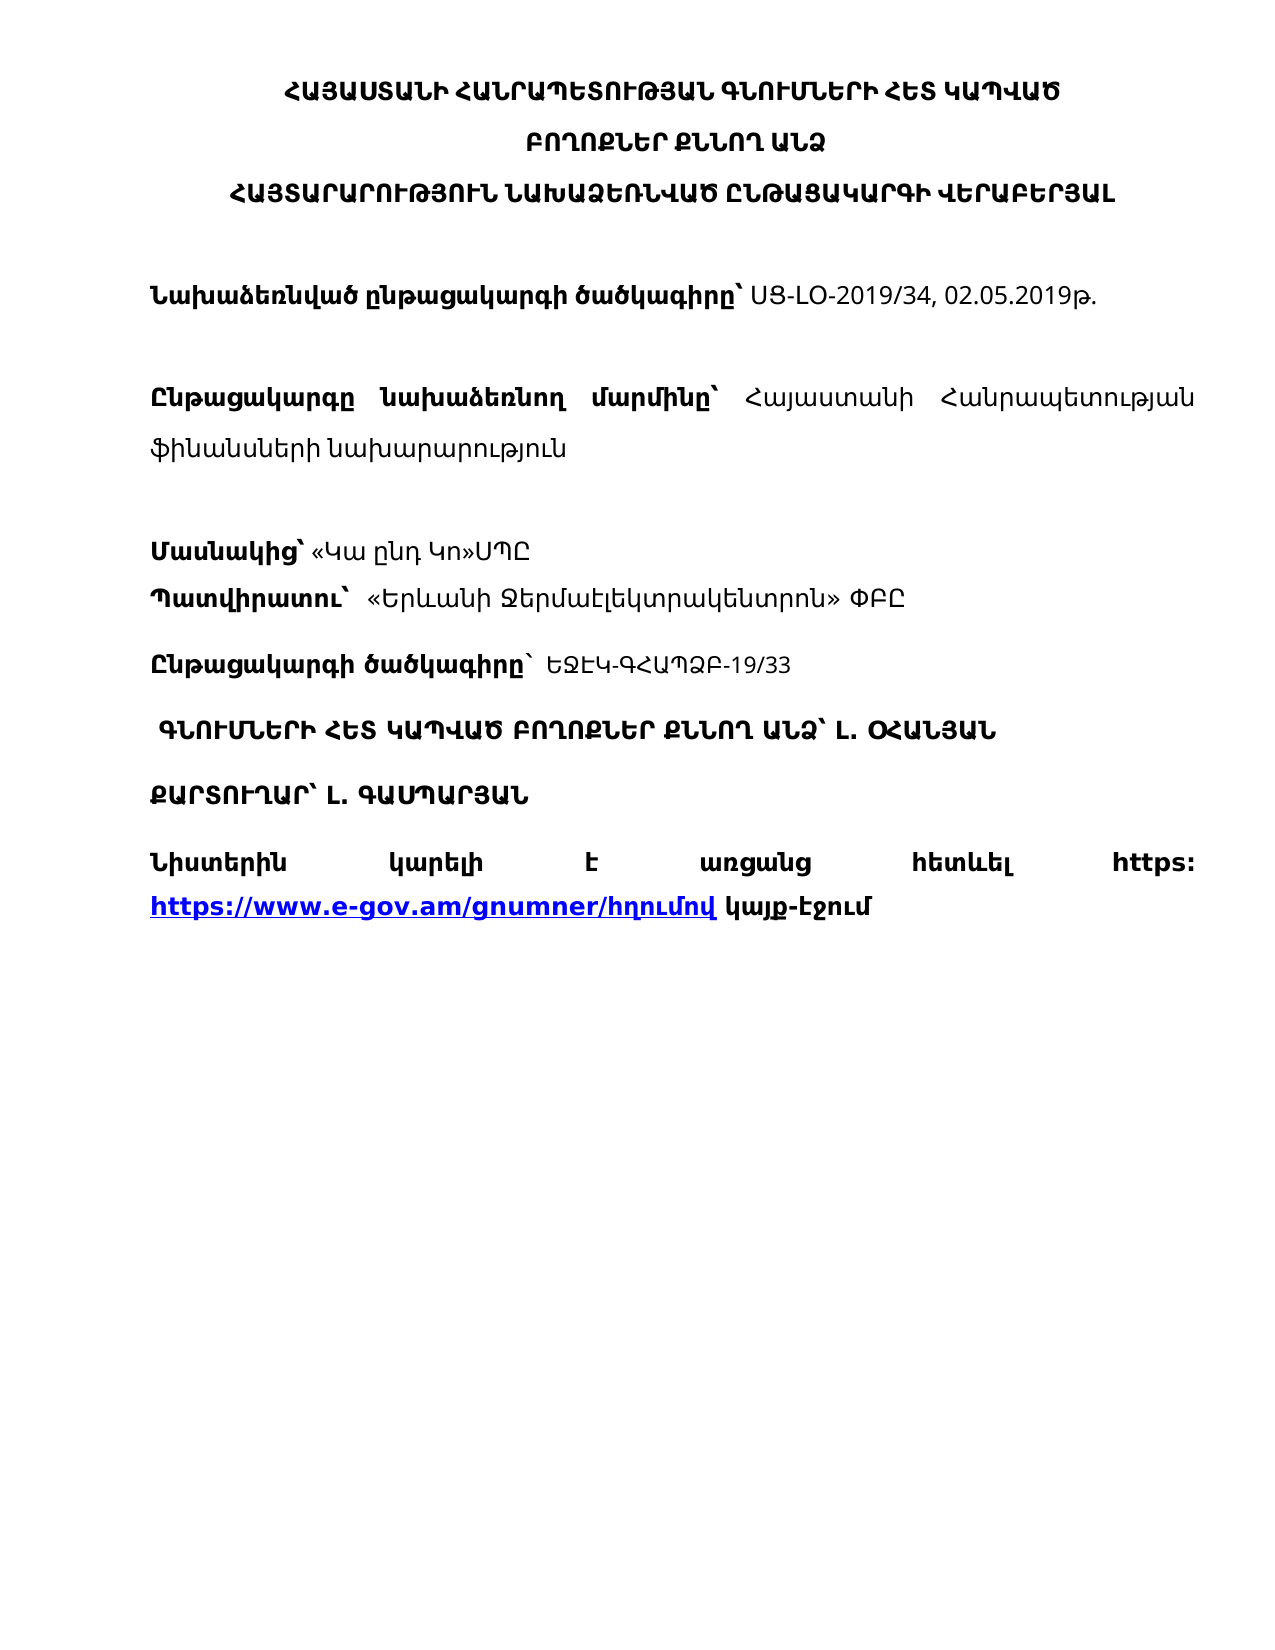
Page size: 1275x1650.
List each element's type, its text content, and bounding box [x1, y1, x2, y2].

text ՀԱՅՏԱՐԱՐՈՒԹՅՈՒՆ ՆԱԽԱՁԵՌՆՎԱԾ ԸՆԹԱՑԱԿԱՐԳԻ ՎԵՐԱԲԵՐՅԱԼ [150, 176, 1196, 210]
text ԳՆՈՒՄՆԵՐԻ ՀԵՏ ԿԱՊՎԱԾ ԲՈՂՈՔՆԵՐ ՔՆՆՈՂ ԱՆՁ՝ Լ. ՕՀԱՆՅԱՆ [150, 717, 1196, 746]
text ՔԱՐՏՈՒՂԱՐ՝ Լ. ԳԱՍՊԱՐՅԱՆ [150, 781, 1196, 810]
text Պատվիրատու՝ «Երևանի Ջերմաէլեկտրակենտրոն» ՓԲԸ [150, 584, 1196, 613]
text ՀԱՅԱՍՏԱՆԻ ՀԱՆՐԱՊԵՏՈՒԹՅԱՆ ԳՆՈՒՄՆԵՐԻ ՀԵՏ ԿԱՊՎԱԾ [150, 74, 1196, 108]
text Նիստերին կարելի է առցանց հետևել https: https://www.e-gov.am/gnumner/հղումով կայք-էջում [150, 848, 1196, 921]
text Նախաձեռնված ընթացակարգի ծածկագիրը՝ ՍՑ-ԼՕ-2019/34, 02.05.2019թ. [150, 278, 1196, 312]
text Ընթացակարգի ծածկագիրը` ԵՋԷԿ-ԳՀԱՊՁԲ-19/33 [150, 649, 1196, 680]
text Մասնակից՝ «Կա ընդ Կո»ՍՊԸ [150, 533, 1196, 567]
text ԲՈՂՈՔՆԵՐ ՔՆՆՈՂ ԱՆՁ [150, 125, 1196, 159]
text Ընթացակարգը նախաձեռնող մարմինը՝ Հայաստանի Հանրապետության ֆինանսների նախարարություն [150, 380, 1196, 465]
